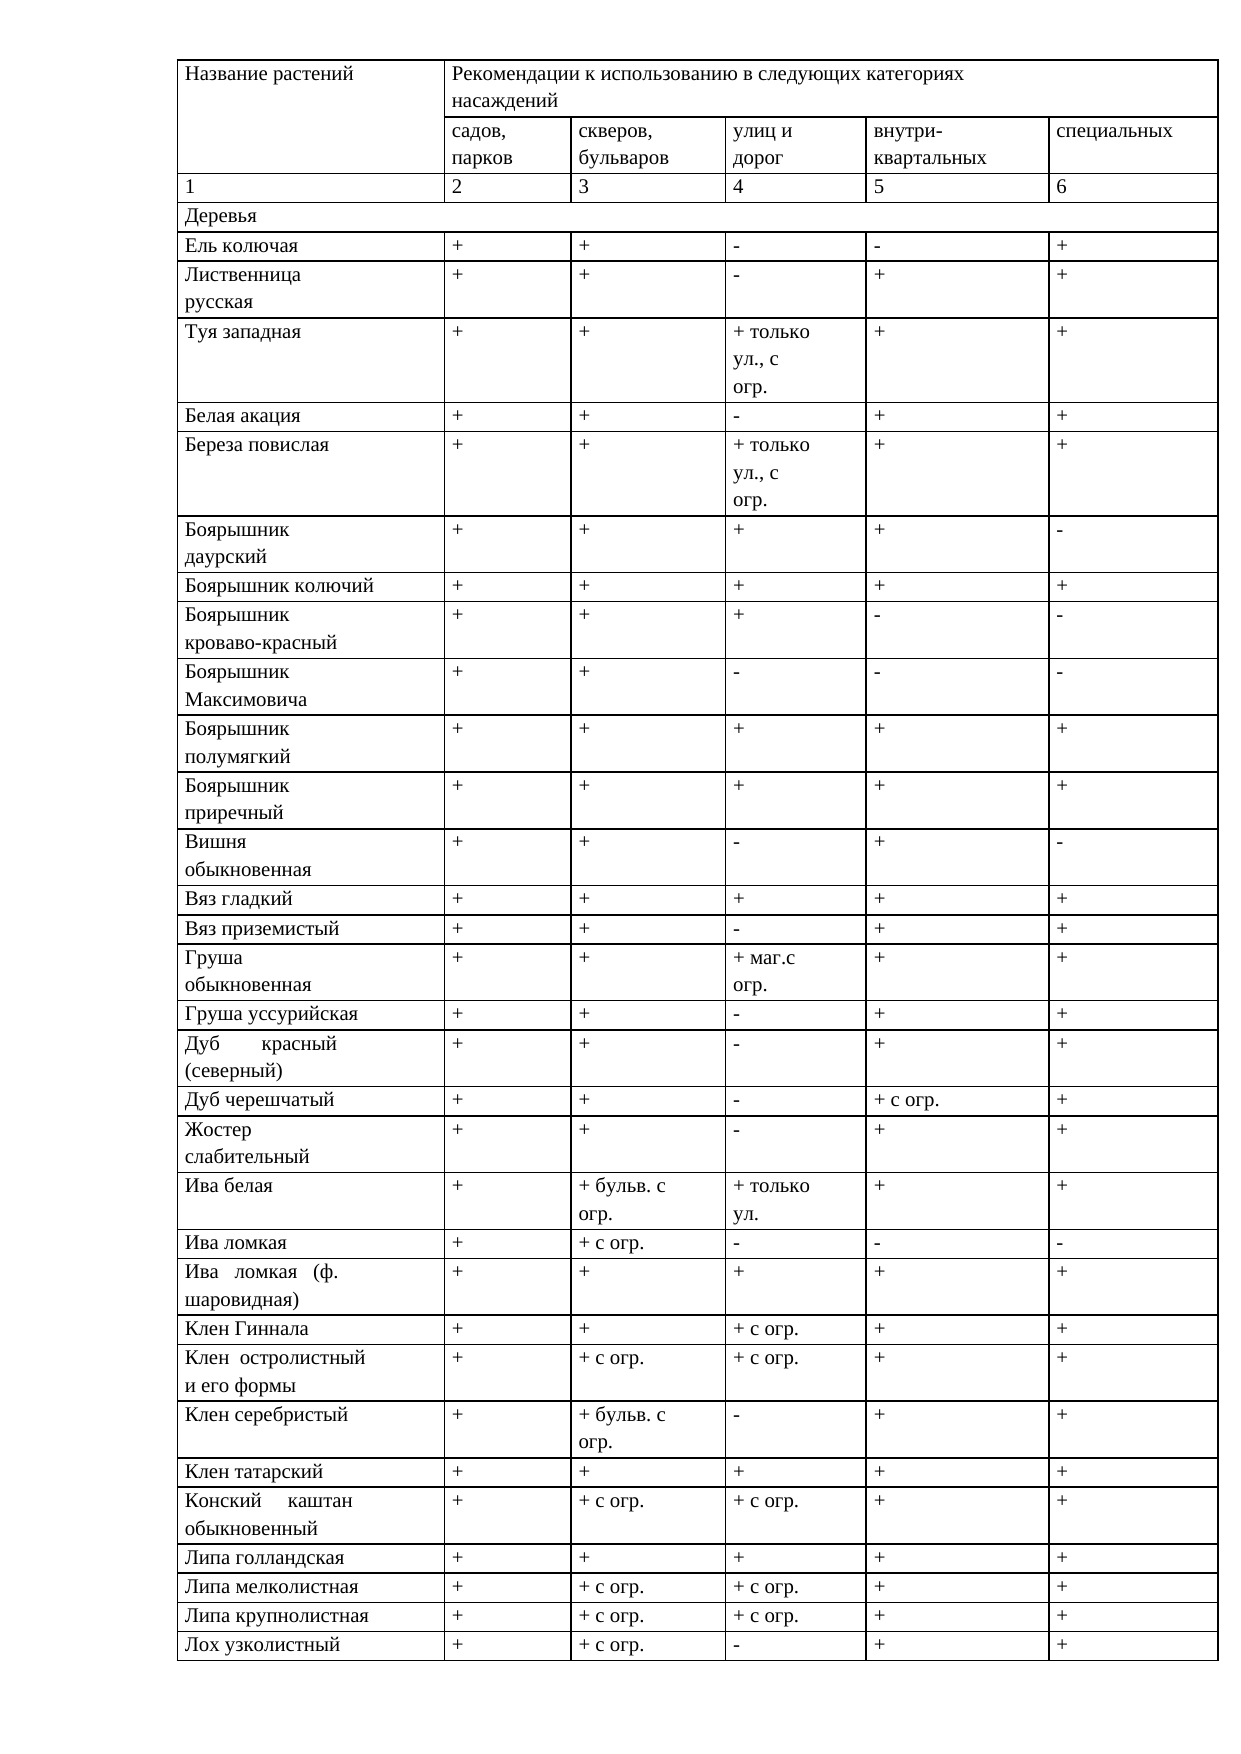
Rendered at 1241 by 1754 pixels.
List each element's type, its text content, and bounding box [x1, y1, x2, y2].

table_cell + с огр. [572, 1230, 725, 1258]
table_cell + с огр. [572, 1574, 725, 1601]
table_cell + [572, 1031, 725, 1086]
table_cell - [726, 1117, 865, 1172]
table_cell + [867, 1345, 1048, 1400]
table_cell + [867, 573, 1048, 601]
table_cell + [445, 602, 570, 658]
table_cell - [1050, 830, 1217, 885]
table_header Рекомендации к использованию в следующих категориях насаждений [445, 61, 1217, 116]
table_cell + [445, 830, 570, 885]
table_cell + [867, 517, 1048, 572]
table_cell + с огр. [572, 1345, 725, 1400]
table_cell + [726, 716, 865, 771]
table_cell Дуб красный (северный) [178, 1031, 444, 1086]
table_cell 5 [867, 174, 1048, 202]
table_cell + [445, 1488, 570, 1543]
table_cell + [445, 945, 570, 1000]
table_cell Ива белая [178, 1173, 444, 1228]
table_cell + [726, 1545, 865, 1572]
table_cell + [1050, 1173, 1217, 1228]
table_cell - [1050, 659, 1217, 714]
table_cell + с огр. [726, 1345, 865, 1400]
table_cell + бульв. с огр. [572, 1173, 725, 1228]
table_cell + [1050, 1459, 1217, 1486]
table_cell + [867, 916, 1048, 943]
table_cell + [572, 773, 725, 828]
table_cell Ива ломкая [178, 1230, 444, 1258]
table_cell + [445, 1173, 570, 1228]
table_cell + [572, 1117, 725, 1172]
table_cell + [1050, 403, 1217, 431]
table_cell - [726, 830, 865, 885]
table_cell + [1050, 432, 1217, 515]
table_cell + [572, 916, 725, 943]
table_cell + [445, 573, 570, 601]
table_cell + маг.с огр. [726, 945, 865, 1000]
table_cell + [1050, 1345, 1217, 1400]
table_cell + [726, 773, 865, 828]
table_cell + [867, 716, 1048, 771]
table_cell Липа крупнолистная [178, 1603, 444, 1631]
table_cell + [572, 1459, 725, 1486]
table_cell + [445, 1117, 570, 1172]
table_cell + [726, 573, 865, 601]
table_cell + [572, 830, 725, 885]
table_cell + [1050, 1259, 1217, 1314]
table_cell + [445, 517, 570, 572]
table_cell Береза повислая [178, 432, 444, 515]
table_cell + [867, 1603, 1048, 1631]
table_cell 4 [726, 174, 865, 202]
table_cell + [445, 1259, 570, 1314]
table_cell + с огр. [726, 1603, 865, 1631]
table_cell + [445, 1087, 570, 1115]
table_cell + [445, 1402, 570, 1457]
table_cell + [726, 1459, 865, 1486]
table_cell - [1050, 1230, 1217, 1258]
table_cell Вяз гладкий [178, 886, 444, 914]
table_cell + с огр. [572, 1603, 725, 1631]
table_cell + [572, 432, 725, 515]
table_cell Ель колючая [178, 233, 444, 260]
table_cell - [726, 1230, 865, 1258]
table_cell + [1050, 319, 1217, 401]
table_cell + с огр. [726, 1316, 865, 1343]
table_cell + [1050, 262, 1217, 317]
table_cell + [572, 659, 725, 714]
table_cell + [867, 1173, 1048, 1228]
table_cell Белая акация [178, 403, 444, 431]
table_cell + бульв. с огр. [572, 1402, 725, 1457]
table_cell - [726, 659, 865, 714]
table_cell + [1050, 1603, 1217, 1631]
table_cell + [445, 1001, 570, 1029]
table_cell + [445, 1545, 570, 1572]
table_cell + [572, 1001, 725, 1029]
table_cell + [1050, 1632, 1217, 1660]
table_cell Туя западная [178, 319, 444, 401]
table_cell + [572, 602, 725, 658]
table_cell + [726, 1259, 865, 1314]
table_cell + только ул., с огр. [726, 319, 865, 401]
table_cell + [572, 319, 725, 401]
table_cell + [572, 1316, 725, 1343]
table_cell + [867, 1632, 1048, 1660]
table_cell + [867, 830, 1048, 885]
table_cell 3 [572, 174, 725, 202]
table_cell + [445, 886, 570, 914]
table_cell + [445, 1459, 570, 1486]
table_cell + [572, 1545, 725, 1572]
table_cell - [726, 1632, 865, 1660]
table_cell + [1050, 773, 1217, 828]
table_cell Лох узколистный [178, 1632, 444, 1660]
table_cell - [726, 1402, 865, 1457]
table_cell + [1050, 1316, 1217, 1343]
table_cell + [867, 432, 1048, 515]
table_cell + [867, 1259, 1048, 1314]
table_cell - [726, 262, 865, 317]
table_cell - [867, 233, 1048, 260]
table_cell + [572, 1087, 725, 1115]
table_cell Боярышник Максимовича [178, 659, 444, 714]
table_cell - [726, 1087, 865, 1115]
table_cell + [445, 1345, 570, 1400]
table_cell + [1050, 1117, 1217, 1172]
table_cell + [572, 716, 725, 771]
table_cell + только ул. [726, 1173, 865, 1228]
table_cell - [867, 1230, 1048, 1258]
table_cell - [1050, 517, 1217, 572]
table_cell садов, парков [445, 118, 570, 173]
table_cell + [572, 1259, 725, 1314]
table_cell - [1050, 602, 1217, 658]
table_cell + [726, 886, 865, 914]
table_cell + только ул., с огр. [726, 432, 865, 515]
table_cell + [867, 403, 1048, 431]
table_cell + с огр. [726, 1574, 865, 1601]
table_cell + [1050, 1574, 1217, 1601]
table_cell + [867, 1001, 1048, 1029]
table_cell специальных [1050, 118, 1217, 173]
table_cell + [1050, 233, 1217, 260]
table_cell Боярышник полумягкий [178, 716, 444, 771]
table_cell Деревья [178, 203, 1217, 231]
table_cell + [1050, 945, 1217, 1000]
table_cell Груша обыкновенная [178, 945, 444, 1000]
table_cell 1 [178, 174, 444, 202]
table_cell + [445, 403, 570, 431]
table_cell + [445, 1632, 570, 1660]
table_cell внутри- квартальных [867, 118, 1048, 173]
table_cell + с огр. [726, 1488, 865, 1543]
table_cell + [572, 517, 725, 572]
table_cell Вяз приземистый [178, 916, 444, 943]
table_cell Лиственница русская [178, 262, 444, 317]
table_cell + [1050, 1402, 1217, 1457]
table_cell + с огр. [867, 1087, 1048, 1115]
table_cell Липа мелколистная [178, 1574, 444, 1601]
table_cell + [867, 1488, 1048, 1543]
table_cell + [867, 886, 1048, 914]
table_cell + [1050, 1031, 1217, 1086]
table_cell + [867, 319, 1048, 401]
table_cell скверов, бульваров [572, 118, 725, 173]
table_cell - [867, 602, 1048, 658]
table_cell + [867, 1316, 1048, 1343]
table_cell + [726, 517, 865, 572]
table_cell + [867, 1545, 1048, 1572]
table_cell - [726, 233, 865, 260]
table_cell + [572, 262, 725, 317]
table_cell + [572, 403, 725, 431]
table_cell + [445, 659, 570, 714]
table_cell - [726, 403, 865, 431]
table_cell - [726, 1031, 865, 1086]
table_cell + [867, 1574, 1048, 1601]
table_cell Липа голландская [178, 1545, 444, 1572]
table_cell Вишня обыкновенная [178, 830, 444, 885]
table_cell Ива ломкая (ф. шаровидная) [178, 1259, 444, 1314]
table_cell + [445, 1603, 570, 1631]
table_cell - [726, 916, 865, 943]
table_cell + [867, 945, 1048, 1000]
table_cell + [445, 1031, 570, 1086]
table_cell + [1050, 916, 1217, 943]
table_cell Груша уссурийская [178, 1001, 444, 1029]
table_cell + [445, 1574, 570, 1601]
table_cell - [867, 659, 1048, 714]
table_cell + [1050, 1087, 1217, 1115]
table_cell + [867, 773, 1048, 828]
table_cell - [726, 1001, 865, 1029]
table_cell + [867, 262, 1048, 317]
table_cell улиц и дорог [726, 118, 865, 173]
table_cell + [1050, 573, 1217, 601]
table_cell + [572, 573, 725, 601]
table_cell + [1050, 1545, 1217, 1572]
table_cell + [445, 233, 570, 260]
table_cell Боярышник даурский [178, 517, 444, 572]
table_cell 2 [445, 174, 570, 202]
table_cell + [445, 319, 570, 401]
table_cell + [572, 233, 725, 260]
table_cell Дуб черешчатый [178, 1087, 444, 1115]
table_cell + [445, 916, 570, 943]
table_cell + с огр. [572, 1488, 725, 1543]
table_cell + [726, 602, 865, 658]
table_cell + [1050, 1001, 1217, 1029]
table_cell + [867, 1117, 1048, 1172]
table_cell Клен татарский [178, 1459, 444, 1486]
table_cell Конский каштан обыкновенный [178, 1488, 444, 1543]
table_cell + [1050, 1488, 1217, 1543]
table_cell + [1050, 716, 1217, 771]
table_cell + [445, 432, 570, 515]
table_cell Боярышник кроваво-красный [178, 602, 444, 658]
table_cell + [572, 886, 725, 914]
table_cell Жостер слабительный [178, 1117, 444, 1172]
table_cell 6 [1050, 174, 1217, 202]
table_cell + [445, 773, 570, 828]
table_cell Клен Гиннала [178, 1316, 444, 1343]
table_cell + [867, 1031, 1048, 1086]
table_cell + [445, 262, 570, 317]
table_cell + [445, 1230, 570, 1258]
table_cell + [445, 716, 570, 771]
table_cell + [1050, 886, 1217, 914]
table_cell + [445, 1316, 570, 1343]
table_cell Клен серебристый [178, 1402, 444, 1457]
table_cell + [867, 1402, 1048, 1457]
table_cell Боярышник колючий [178, 573, 444, 601]
table_cell + [867, 1459, 1048, 1486]
table_cell Боярышник приречный [178, 773, 444, 828]
table_cell + с огр. [572, 1632, 725, 1660]
table_cell + [572, 945, 725, 1000]
table_header Название растений [178, 61, 444, 173]
table_cell Клен остролистный и его формы [178, 1345, 444, 1400]
